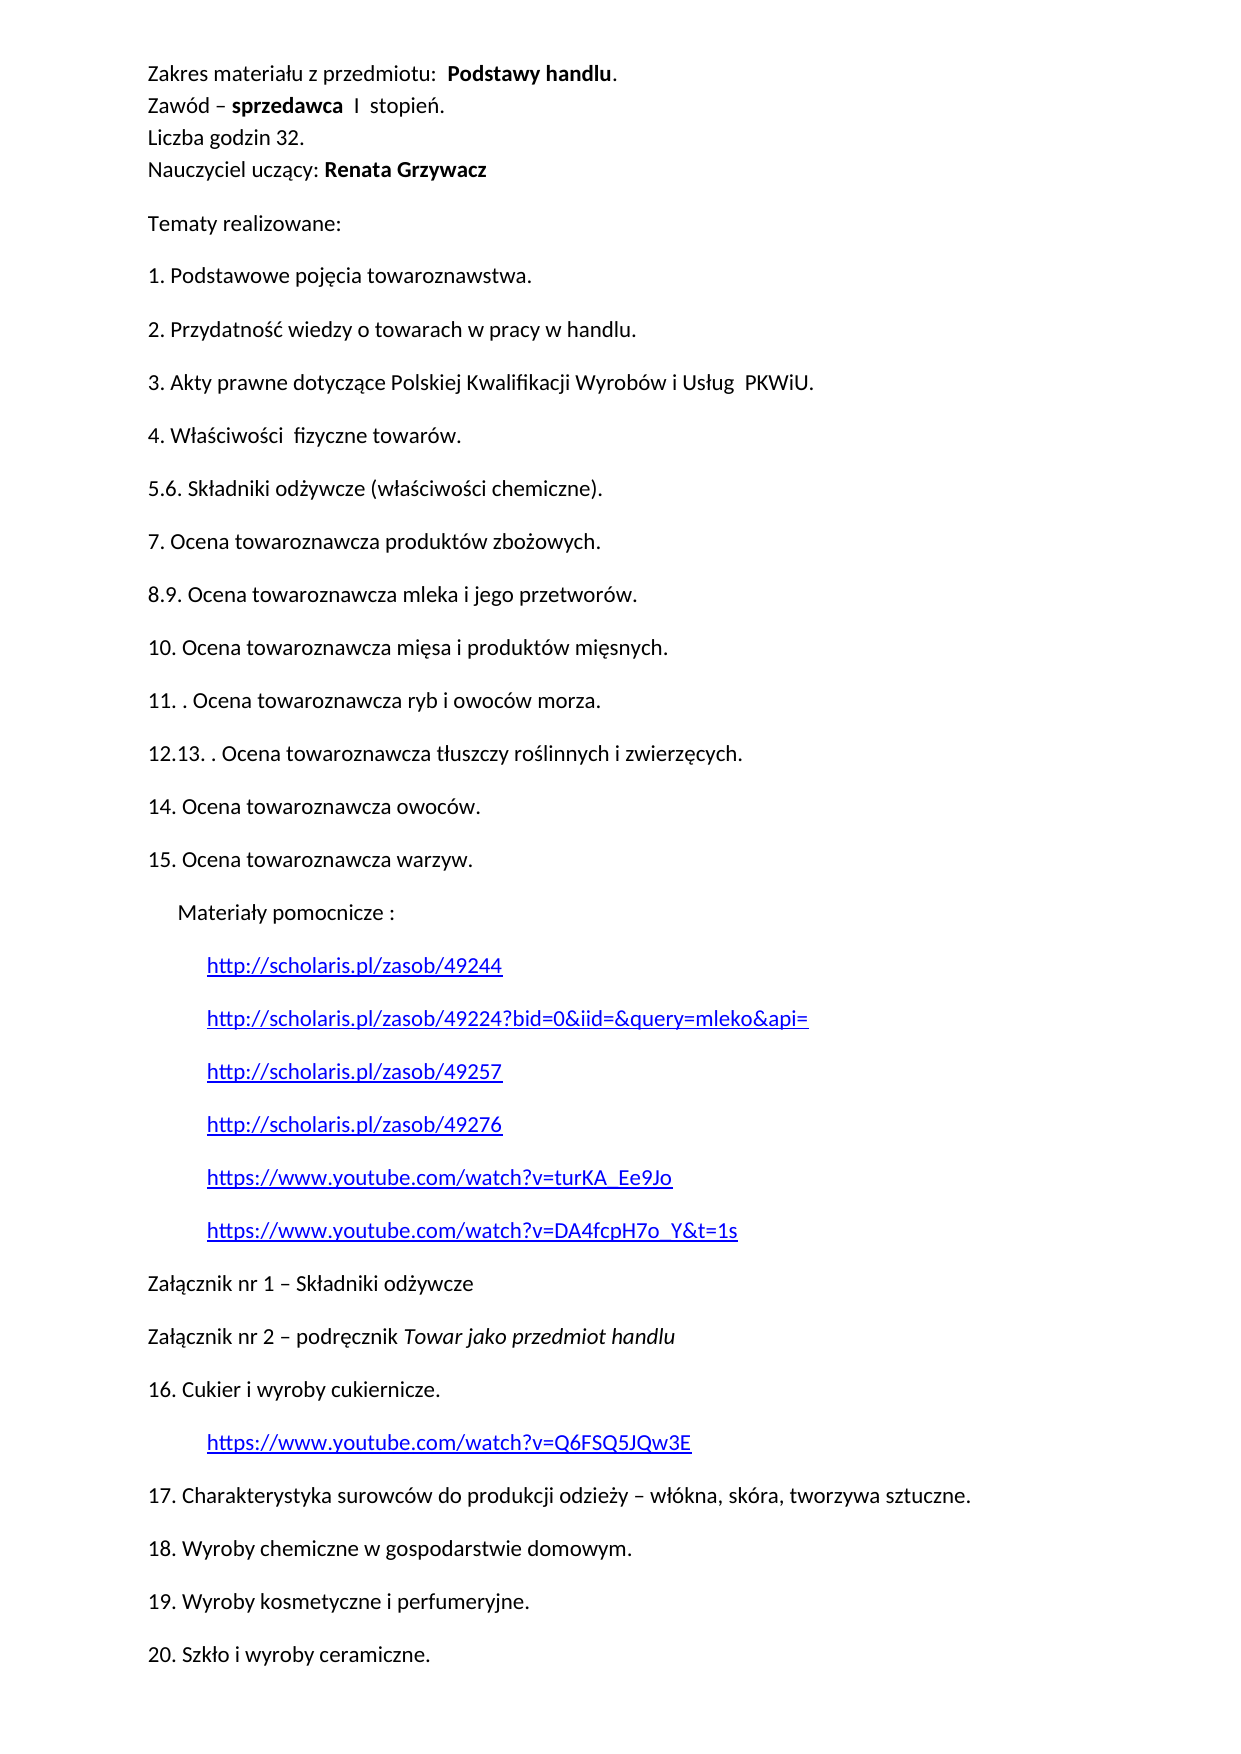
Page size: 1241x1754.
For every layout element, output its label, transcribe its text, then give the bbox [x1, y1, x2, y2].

text https://www.youtube.com/watch?v=turKA_Ee9Jo [207, 1163, 1122, 1191]
text 14. Ocena towaroznawcza owoców. [148, 792, 1122, 820]
text 12.13. . Ocena towaroznawcza tłuszczy roślinnych i zwierzęcych. [148, 739, 1122, 767]
text 2. Przydatność wiedzy o towarach w pracy w handlu. [148, 315, 1122, 343]
text 8.9. Ocena towaroznawcza mleka i jego przetworów. [148, 580, 1122, 608]
text 17. Charakterystyka surowców do produkcji odzieży – włókna, skóra, tworzywa sztuczne. [148, 1481, 1122, 1509]
text 15. Ocena towaroznawcza warzyw. [148, 845, 1122, 873]
text 11. . Ocena towaroznawcza ryb i owoców morza. [148, 686, 1122, 714]
text 19. Wyroby kosmetyczne i perfumeryjne. [148, 1587, 1122, 1615]
text 18. Wyroby chemiczne w gospodarstwie domowym. [148, 1534, 1122, 1562]
text Materiały pomocnicze : [177, 898, 1122, 926]
text Załącznik nr 2 – podręcznik Towar jako przedmiot handlu [148, 1322, 1122, 1350]
text http://scholaris.pl/zasob/49257 [207, 1057, 1122, 1085]
text 7. Ocena towaroznawcza produktów zbożowych. [148, 527, 1122, 555]
text 4. Właściwości fizyczne towarów. [148, 421, 1122, 449]
text 20. Szkło i wyroby ceramiczne. [148, 1640, 1122, 1668]
text https://www.youtube.com/watch?v=Q6FSQ5JQw3E [207, 1428, 1122, 1456]
text 10. Ocena towaroznawcza mięsa i produktów mięsnych. [148, 633, 1122, 661]
text http://scholaris.pl/zasob/49224?bid=0&iid=&query=mleko&api= [207, 1004, 1122, 1032]
text 5.6. Składniki odżywcze (właściwości chemiczne). [148, 474, 1122, 502]
text https://www.youtube.com/watch?v=DA4fcpH7o_Y&t=1s [207, 1216, 1122, 1244]
text Tematy realizowane: [148, 209, 1122, 237]
text 3. Akty prawne dotyczące Polskiej Kwalifikacji Wyrobów i Usług PKWiU. [148, 368, 1122, 396]
text http://scholaris.pl/zasob/49244 [207, 951, 1122, 979]
text 16. Cukier i wyroby cukiernicze. [148, 1375, 1122, 1403]
text Zakres materiału z przedmiotu: Podstawy handlu. Zawód – sprzedawca I stopień. Liczba godzin 32. Nauczyciel uczący: Renata Grzywacz [148, 59, 1122, 184]
text http://scholaris.pl/zasob/49276 [207, 1110, 1122, 1138]
text 1. Podstawowe pojęcia towaroznawstwa. [148, 262, 1122, 290]
text Załącznik nr 1 – Składniki odżywcze [148, 1269, 1122, 1297]
